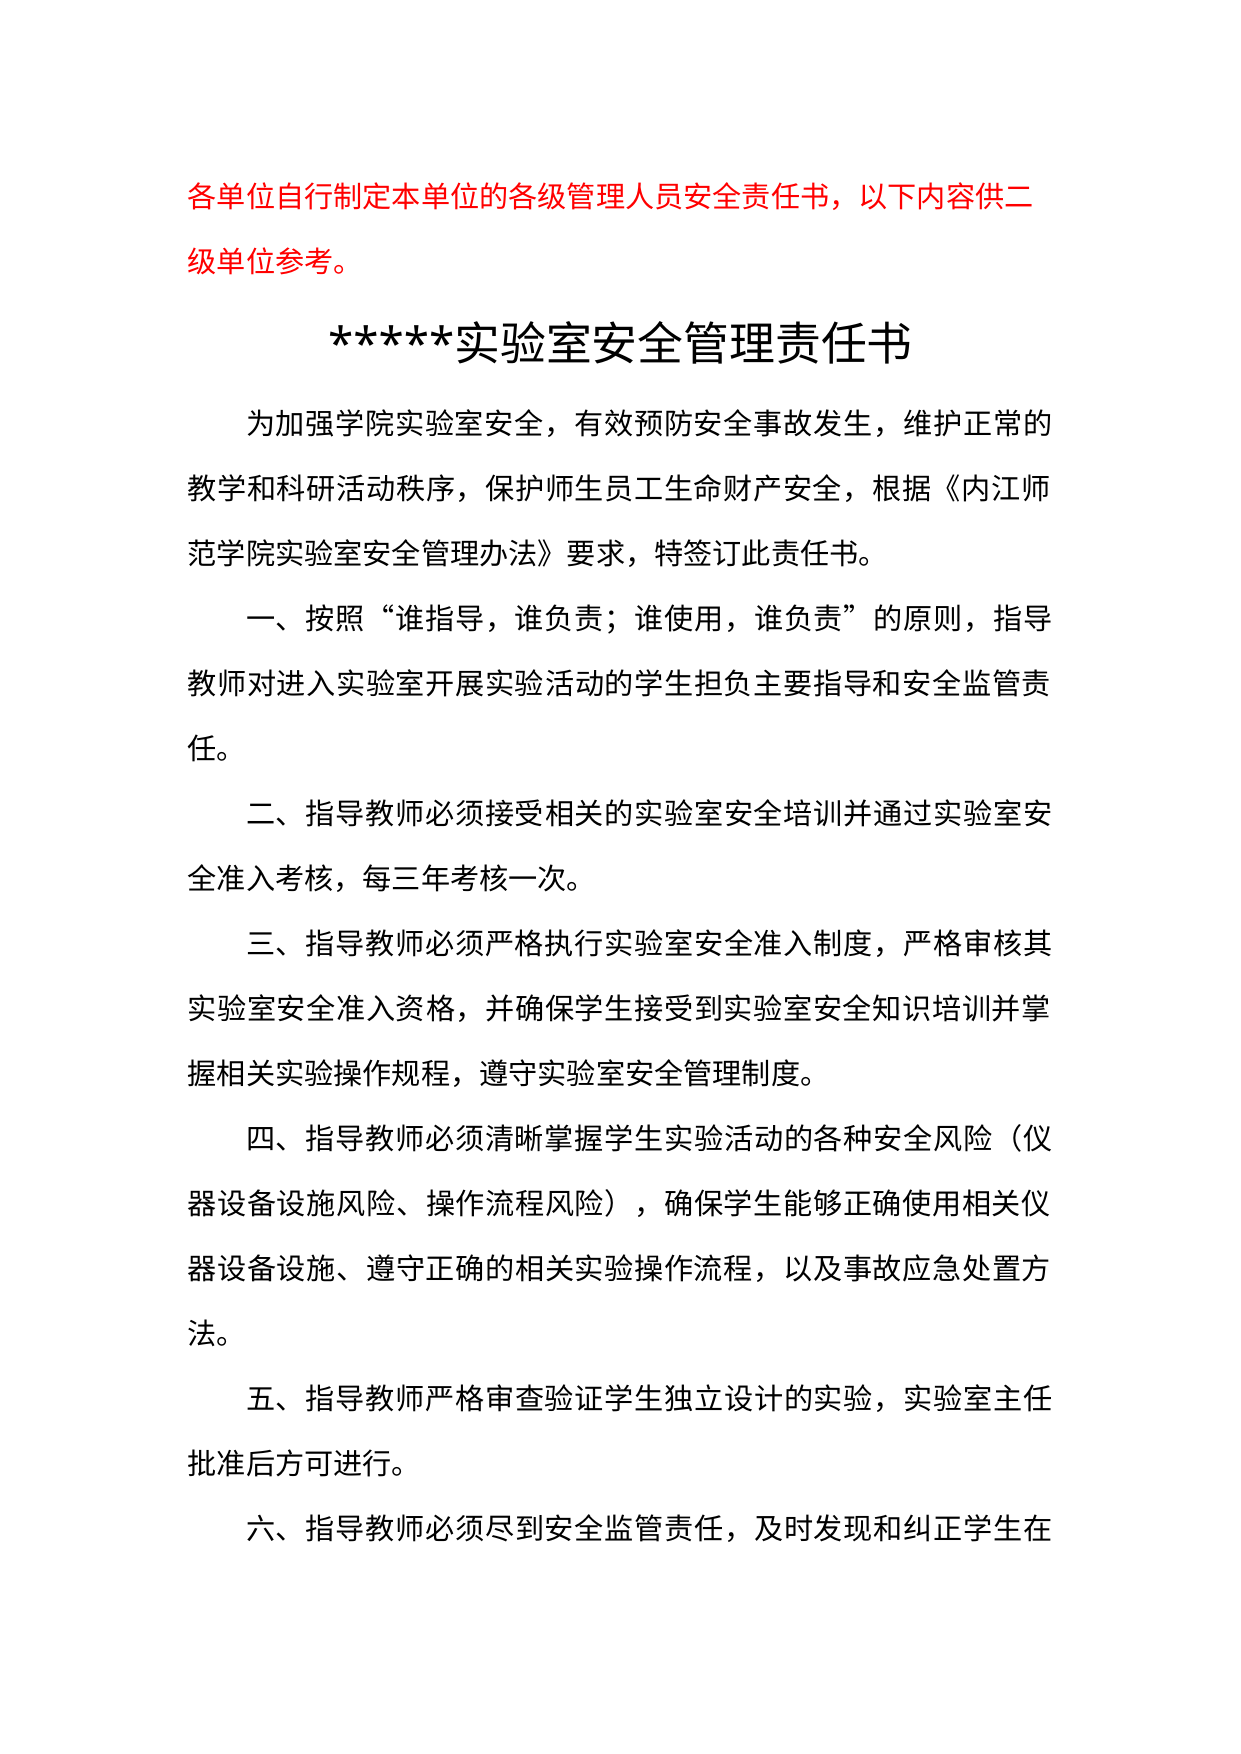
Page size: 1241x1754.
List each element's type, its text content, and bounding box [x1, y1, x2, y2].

text 三、指导教师必须严格执行实验室安全准入制度，严格审核其实验室安全准入资格，并确保学生接受到实验室安全知识培训并掌握相关实验操作规程，遵守实验室安全管理制度。 [187, 909, 1053, 1104]
text 五、指导教师严格审查验证学生独立设计的实验，实验室主任批准后方可进行。 [187, 1364, 1053, 1494]
text 一、按照“谁指导，谁负责；谁使用，谁负责”的原则，指导教师对进入实验室开展实验活动的学生担负主要指导和安全监管责任。 [187, 584, 1053, 779]
text 四、指导教师必须清晰掌握学生实验活动的各种安全风险（仪器设备设施风险、操作流程风险），确保学生能够正确使用相关仪器设备设施、遵守正确的相关实验操作流程，以及事故应急处置方法。 [187, 1104, 1053, 1364]
text 二、指导教师必须接受相关的实验室安全培训并通过实验室安全准入考核，每三年考核一次。 [187, 779, 1053, 909]
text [187, 1494, 1053, 1559]
text *****实验室安全管理责任书 [187, 292, 1053, 389]
text 为加强学院实验室安全，有效预防安全事故发生，维护正常的教学和科研活动秩序，保护师生员工生命财产安全，根据《内江师范学院实验室安全管理办法》要求，特签订此责任书。 [187, 389, 1053, 584]
text 各单位自行制定本单位的各级管理人员安全责任书，以下内容供二级单位参考。 [187, 162, 1053, 292]
